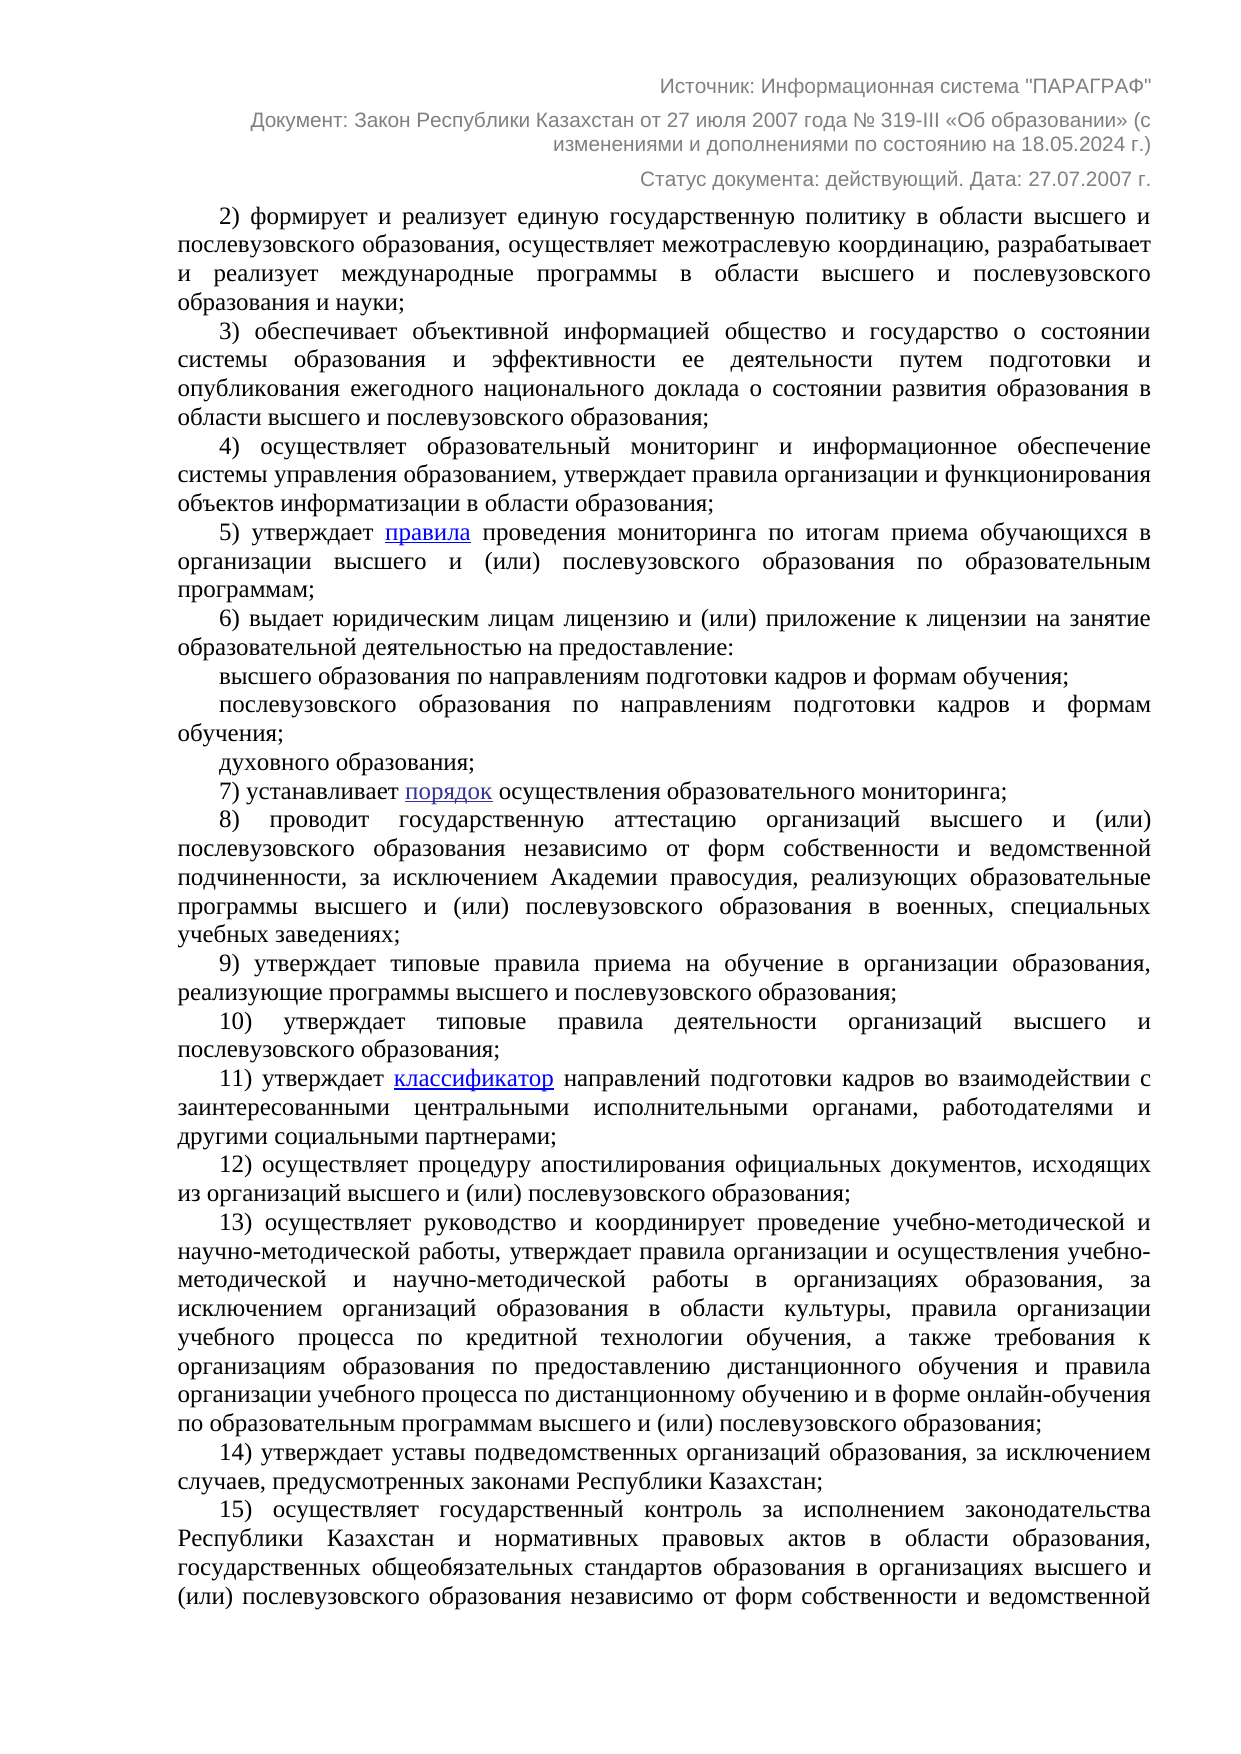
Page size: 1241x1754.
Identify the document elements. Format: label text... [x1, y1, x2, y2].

text 9) утверждает типовые правила приема на обучение в организации образования, реализующие программы высшего и послевузовского образования; [177, 948, 1152, 1006]
text 4) осуществляет образовательный мониторинг и информационное обеспечение системы управления образованием, утверждает правила организации и функционирования объектов информатизации в области образования; [177, 431, 1152, 517]
text послевузовского образования по направлениям подготовки кадров и формам обучения; [177, 689, 1152, 747]
text 10) утверждает типовые правила деятельности организаций высшего и послевузовского образования; [177, 1006, 1152, 1063]
text 13) осуществляет руководство и координирует проведение учебно-методической и научно-методической работы, утверждает правила организации и осуществления учебно-методической и научно-методической работы в организациях образования, за исключением организаций образования в области культуры, правила организации учебного процесса по кредитной технологии обучения, а также требования к организациям образования по предоставлению дистанционного обучения и правила организации учебного процесса по дистанционному обучению и в форме онлайн-обучения по образовательным программам высшего и (или) послевузовского образования; [177, 1207, 1152, 1437]
text 8) проводит государственную аттестацию организаций высшего и (или) послевузовского образования независимо от форм собственности и ведомственной подчиненности, за исключением Академии правосудия, реализующих образовательные программы высшего и (или) послевузовского образования в военных, специальных учебных заведениях; [177, 804, 1152, 948]
text 7) устанавливает порядок осуществления образовательного мониторинга; [177, 776, 1152, 804]
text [177, 1494, 1152, 1609]
text высшего образования по направлениям подготовки кадров и формам обучения; [177, 661, 1152, 689]
text 14) утверждает уставы подведомственных организаций образования, за исключением случаев, предусмотренных законами Республики Казахстан; [177, 1437, 1152, 1494]
text 5) утверждает правила проведения мониторинга по итогам приема обучающихся в организации высшего и (или) послевузовского образования по образовательным программам; [177, 517, 1152, 603]
text 2) формирует и реализует единую государственную политику в области высшего и послевузовского образования, осуществляет межотраслевую координацию, разрабатывает и реализует международные программы в области высшего и послевузовского образования и науки; [177, 201, 1152, 316]
text 6) выдает юридическим лицам лицензию и (или) приложение к лицензии на занятие образовательной деятельностью на предоставление: [177, 603, 1152, 661]
text 12) осуществляет процедуру апостилирования официальных документов, исходящих из организаций высшего и (или) послевузовского образования; [177, 1149, 1152, 1207]
text духовного образования; [177, 747, 1152, 776]
text 3) обеспечивает объективной информацией общество и государство о состоянии системы образования и эффективности ее деятельности путем подготовки и опубликования ежегодного национального доклада о состоянии развития образования в области высшего и послевузовского образования; [177, 316, 1152, 431]
text 11) утверждает классификатор направлений подготовки кадров во взаимодействии с заинтересованными центральными исполнительными органами, работодателями и другими социальными партнерами; [177, 1063, 1152, 1149]
